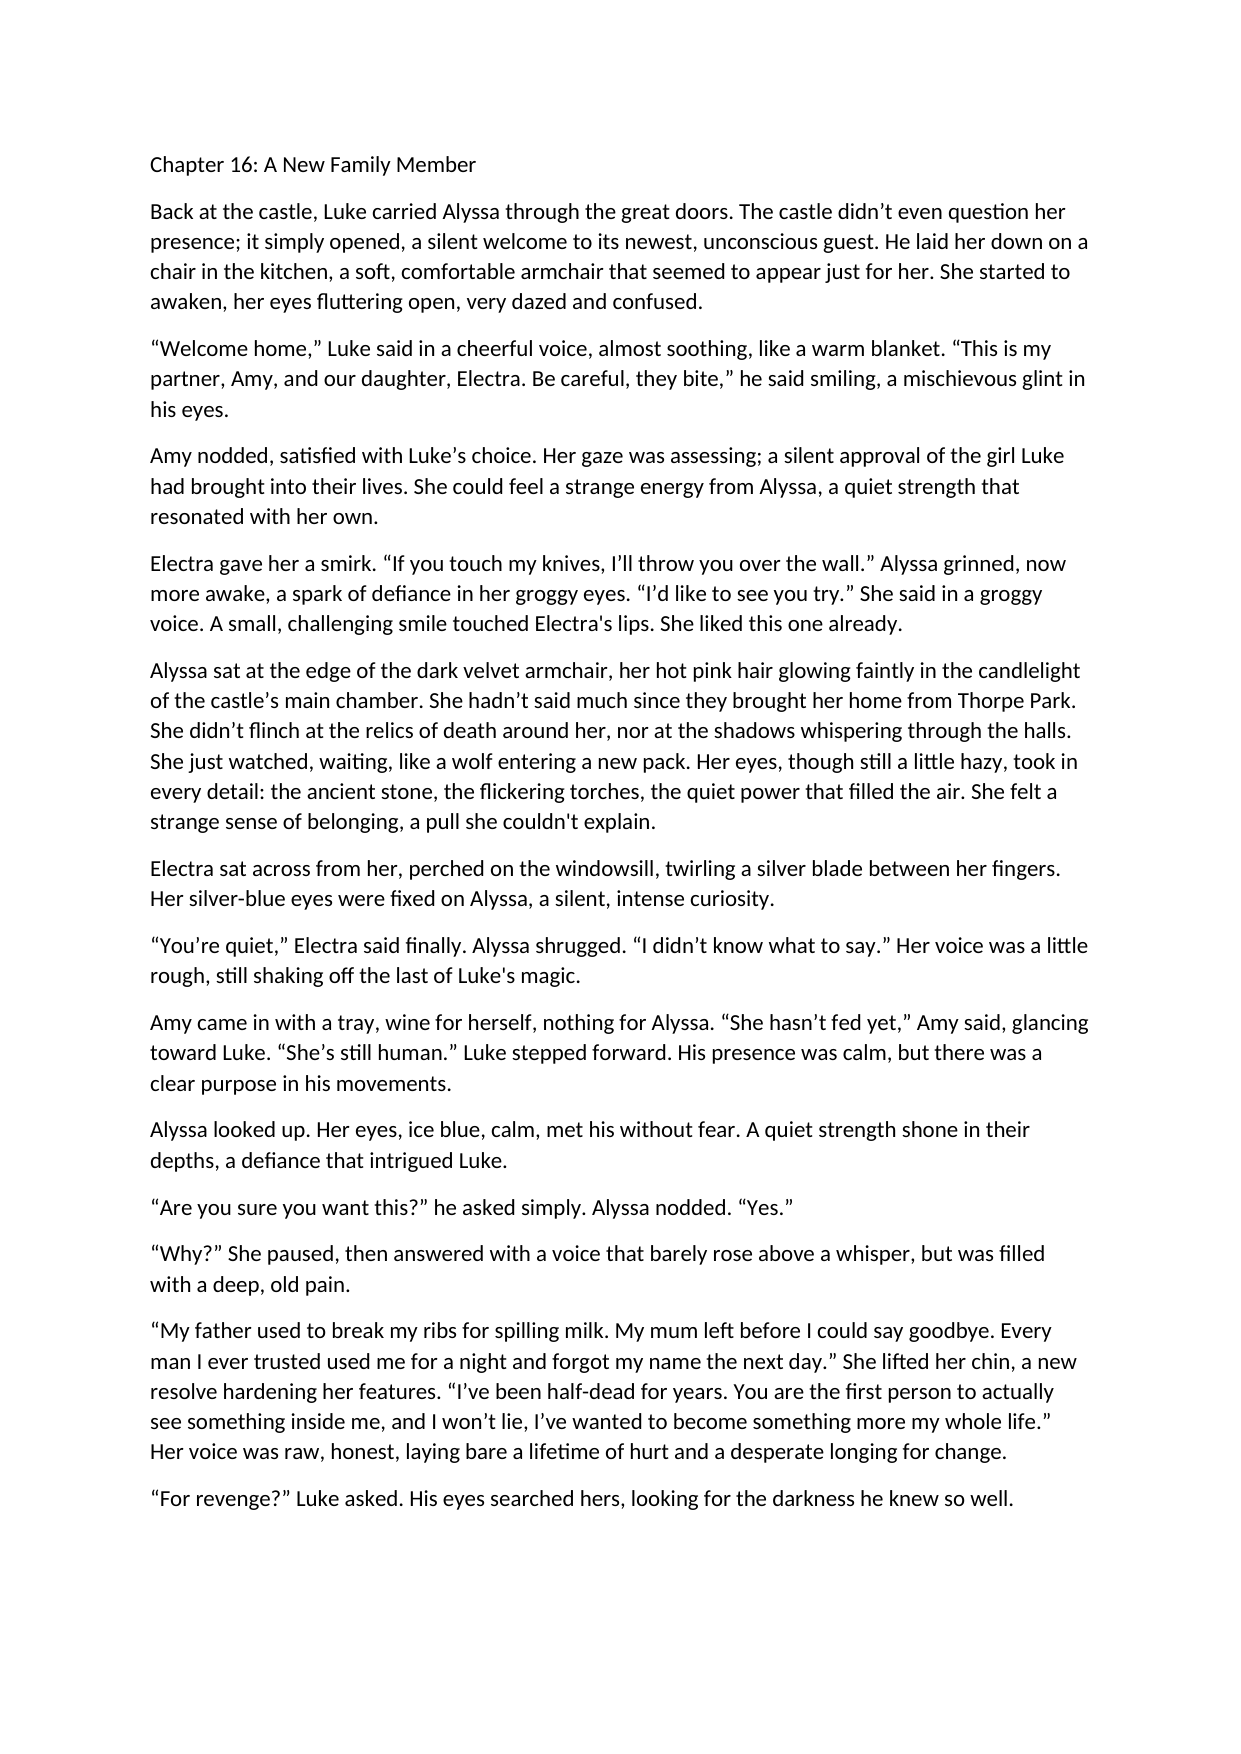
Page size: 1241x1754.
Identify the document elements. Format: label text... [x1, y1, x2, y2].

text Back at the castle, Luke carried Alyssa through the great doors. The castle didn’t even question her presence; it simply opened, a silent welcome to its newest, unconscious guest. He laid her down on a chair in the kitchen, a soft, comfortable armchair that seemed to appear just for her. She started to awaken, her eyes fluttering open, very dazed and confused. [150, 197, 1090, 316]
text Chapter 16: A New Family Member [150, 150, 1090, 178]
text Alyssa looked up. Her eyes, ice blue, calm, met his without fear. A quiet strength shone in their depths, a defiance that intrigued Luke. [150, 1116, 1090, 1174]
text “You’re quiet,” Electra said finally. Alyssa shrugged. “I didn’t know what to say.” Her voice was a little rough, still shaking off the last of Luke's magic. [150, 931, 1090, 989]
text Amy came in with a tray, wine for herself, nothing for Alyssa. “She hasn’t fed yet,” Amy said, glancing toward Luke. “She’s still human.” Luke stepped forward. His presence was calm, but there was a clear purpose in his movements. [150, 1008, 1090, 1097]
text “Why?” She paused, then answered with a voice that barely rose above a whisper, but was filled with a deep, old pain. [150, 1239, 1090, 1298]
text Alyssa sat at the edge of the dark velvet armchair, her hot pink hair glowing faintly in the candlelight of the castle’s main chamber. She hadn’t said much since they brought her home from Thorpe Park. She didn’t flinch at the relics of death around her, nor at the shadows whispering through the halls. She just watched, waiting, like a wolf entering a new pack. Her eyes, though still a little hazy, took in every detail: the ancient stone, the flickering torches, the quiet power that filled the air. She felt a strange sense of belonging, a pull she couldn't explain. [150, 656, 1090, 835]
text “Welcome home,” Luke said in a cheerful voice, almost soothing, like a warm blanket. “This is my partner, Amy, and our daughter, Electra. Be careful, they bite,” he said smiling, a mischievous glint in his eyes. [150, 334, 1090, 423]
text “For revenge?” Luke asked. His eyes searched hers, looking for the darkness he knew so well. [150, 1484, 1090, 1512]
text Amy nodded, satisfied with Luke’s choice. Her gaze was assessing; a silent approval of the girl Luke had brought into their lives. She could feel a strange energy from Alyssa, a quiet strength that resonated with her own. [150, 442, 1090, 530]
text Electra gave her a smirk. “If you touch my knives, I’ll throw you over the wall.” Alyssa grinned, now more awake, a spark of defiance in her groggy eyes. “I’d like to see you try.” She said in a groggy voice. A small, challenging smile touched Electra's lips. She liked this one already. [150, 549, 1090, 637]
text Electra sat across from her, perched on the windowsill, twirling a silver blade between her fingers. Her silver-blue eyes were fixed on Alyssa, a silent, intense curiosity. [150, 854, 1090, 912]
text “Are you sure you want this?” he asked simply. Alyssa nodded. “Yes.” [150, 1193, 1090, 1221]
text “My father used to break my ribs for spilling milk. My mum left before I could say goodbye. Every man I ever trusted used me for a night and forgot my name the next day.” She lifted her chin, a new resolve hardening her features. “I’ve been half-dead for years. You are the first person to actually see something inside me, and I won’t lie, I’ve wanted to become something more my whole life.” Her voice was raw, honest, laying bare a lifetime of hurt and a desperate longing for change. [150, 1317, 1090, 1466]
